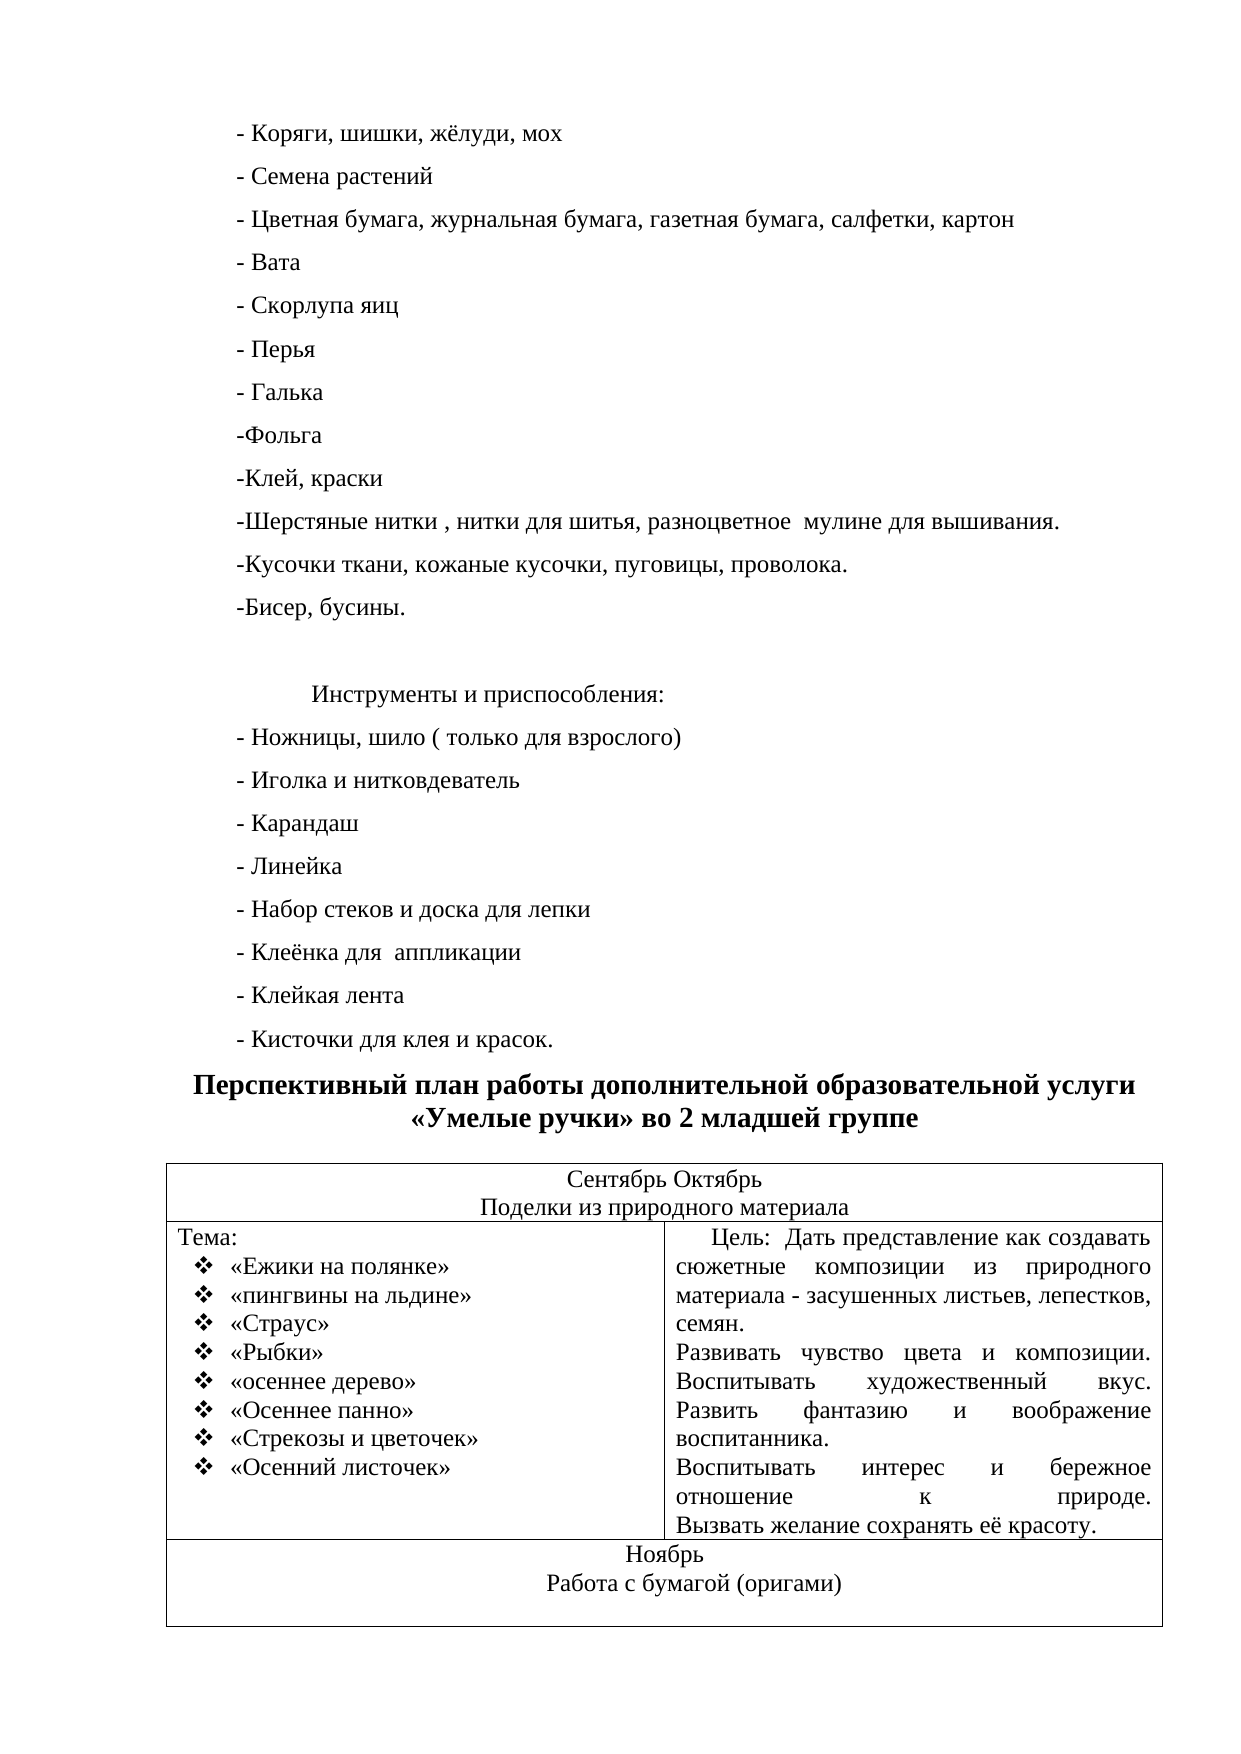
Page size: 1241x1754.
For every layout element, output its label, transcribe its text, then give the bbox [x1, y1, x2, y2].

text - Цветная бумага, журнальная бумага, газетная бумага, салфетки, картон [177, 204, 1152, 233]
text - Перья [177, 334, 1152, 362]
text -Кусочки ткани, кожаные кусочки, пуговицы, проволока. [177, 549, 1152, 578]
text - Набор стеков и доска для лепки [177, 894, 1152, 923]
text - Коряги, шишки, жёлуди, мох [177, 118, 1152, 147]
text - Иголка и нитковдеватель [177, 765, 1152, 794]
table_cell Ноябрь Работа с бумагой (оригами) [167, 1540, 1162, 1626]
text - Семена растений [177, 161, 1152, 190]
table_header Сентябрь Октябрь Поделки из природного материала [167, 1164, 1162, 1221]
text «Умелые ручки» во 2 младшей группе [177, 1100, 1152, 1134]
text - Кисточки для клея и красок. [177, 1024, 1152, 1052]
text - Галька [177, 377, 1152, 406]
text - Карандаш [177, 808, 1152, 837]
text Перспективный план работы дополнительной образовательной услуги [177, 1067, 1152, 1100]
table_cell Тема: «Ежики на полянке» «пингвины на льдине» «Страус» «Рыбки» «осеннее дерево» «Осеннее панно» «Стрекозы и цветочек» «Осенний листочек» [167, 1222, 664, 1538]
text - Линейка [177, 851, 1152, 880]
table_cell Цель: Дать представление как создавать сюжетные композиции из природного материала - засушенных листьев, лепестков, семян. Развивать чувство цвета и композиции. Воспитывать художественный вкус. Развить фантазию и воображение воспитанника. Воспитывать интерес и бережное отношение к природе. Вызвать желание сохранять её красоту. [665, 1222, 1162, 1538]
text - Вата [177, 247, 1152, 276]
text - Ножницы, шило ( только для взрослого) [177, 722, 1152, 751]
text Инструменты и приспособления: [177, 679, 1152, 707]
text - Клеёнка для аппликации [177, 937, 1152, 966]
text -Клей, краски [177, 463, 1152, 492]
text - Клейкая лента [177, 981, 1152, 1009]
text - Скорлупа яиц [177, 291, 1152, 319]
text -Бисер, бусины. [177, 592, 1152, 621]
text -Фольга [177, 420, 1152, 449]
text -Шерстяные нитки , нитки для шитья, разноцветное мулине для вышивания. [177, 506, 1152, 535]
